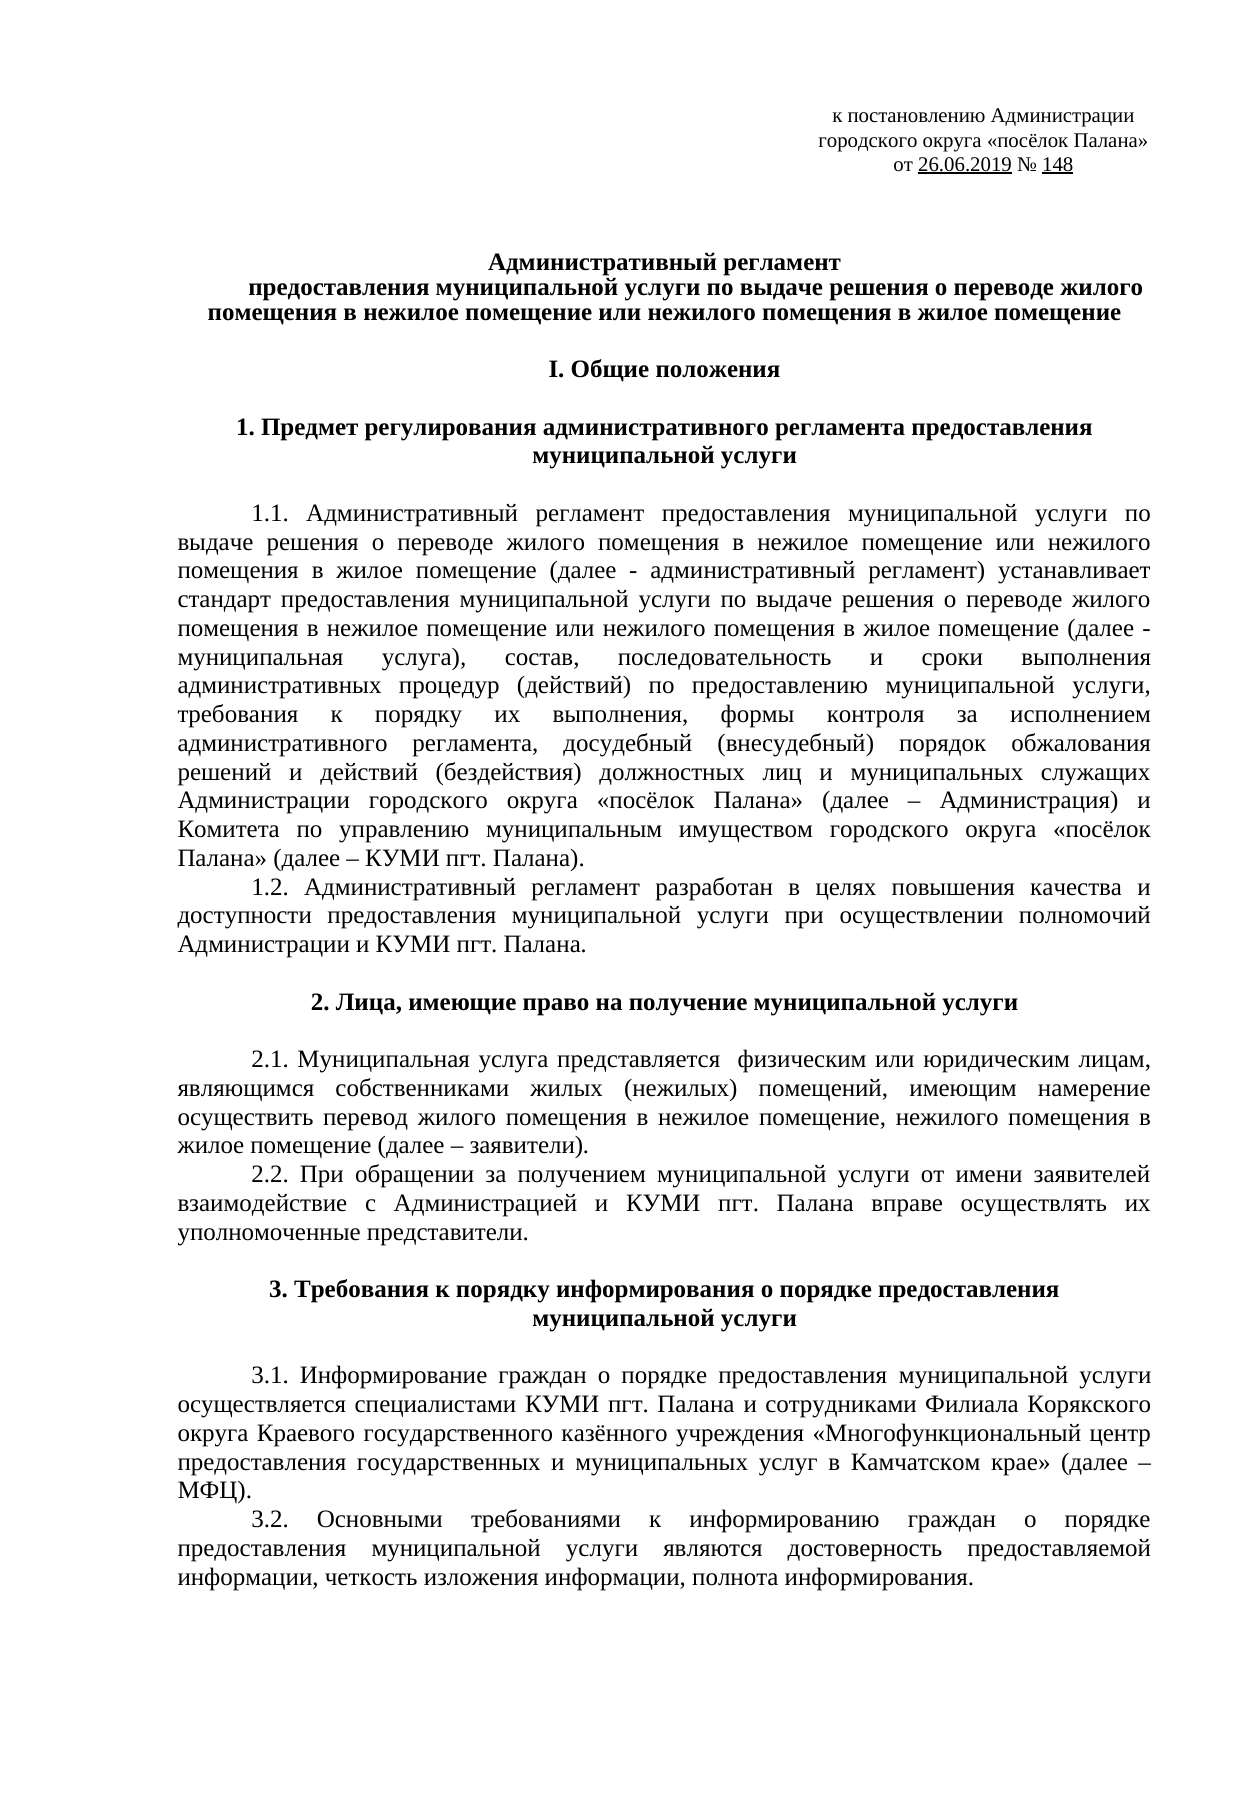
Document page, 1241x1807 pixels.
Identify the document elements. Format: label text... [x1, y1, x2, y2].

text 1. Предмет регулирования административного регламента предоставления муниципальной услуги [177, 412, 1152, 469]
text 3.2. Основными требованиями к информированию граждан о порядке предоставления муниципальной услуги являются достоверность предоставляемой информации, четкость изложения информации, полнота информирования. [177, 1504, 1152, 1591]
text 3.1. Информирование граждан о порядке предоставления муниципальной услуги осуществляется специалистами КУМИ пгт. Палана и сотрудниками Филиала Корякского округа Краевого государственного казённого учреждения «Многофункциональный центр предоставления государственных и муниципальных услуг в Камчатском крае» (далее – МФЦ). [177, 1361, 1152, 1504]
text 2.1. Муниципальная услуга представляется физическим или юридическим лицам, являющимся собственниками жилых (нежилых) помещений, имеющим намерение осуществить перевод жилого помещения в нежилое помещение, нежилого помещения в жилое помещение (далее – заявители). [177, 1044, 1152, 1159]
text к постановлению Администрации [815, 103, 1152, 127]
text 2.2. При обращении за получением муниципальной услуги от имени заявителей взаимодействие с Администрацией и КУМИ пгт. Палана вправе осуществлять их уполномоченные представители. [177, 1159, 1152, 1246]
text Административный регламент [177, 251, 1152, 276]
text городского округа «посёлок Палана» [815, 127, 1152, 152]
text от 26.06.2019 № 148 [815, 152, 1152, 176]
text 3. Требования к порядку информирования о порядке предоставления муниципальной услуги [177, 1274, 1152, 1332]
text 1.2. Административный регламент разработан в целях повышения качества и доступности предоставления муниципальной услуги при осуществлении полномочий Администрации и КУМИ пгт. Палана. [177, 872, 1152, 958]
text 2. Лица, имеющие право на получение муниципальной услуги [177, 987, 1152, 1016]
text 1.1. Административный регламент предоставления муниципальной услуги по выдаче решения о переводе жилого помещения в нежилое помещение или нежилого помещения в жилое помещение (далее - административный регламент) устанавливает стандарт предоставления муниципальной услуги по выдаче решения о переводе жилого помещения в нежилое помещение или нежилого помещения в жилое помещение (далее - муниципальная услуга), состав, последовательность и сроки выполнения административных процедур (действий) по предоставлению муниципальной услуги, требования к порядку их выполнения, формы контроля за исполнением административного регламента, досудебный (внесудебный) порядок обжалования решений и действий (бездействия) должностных лиц и муниципальных служащих Администрации городского округа «посёлок Палана» (далее – Администрация) и Комитета по управлению муниципальным имуществом городского округа «посёлок Палана» (далее – КУМИ пгт. Палана). [177, 498, 1152, 872]
text I. Общие положения [177, 354, 1152, 383]
text предоставления муниципальной услуги по выдаче решения о переводе жилого помещения в нежилое помещение или нежилого помещения в жилое помещение [177, 276, 1152, 326]
